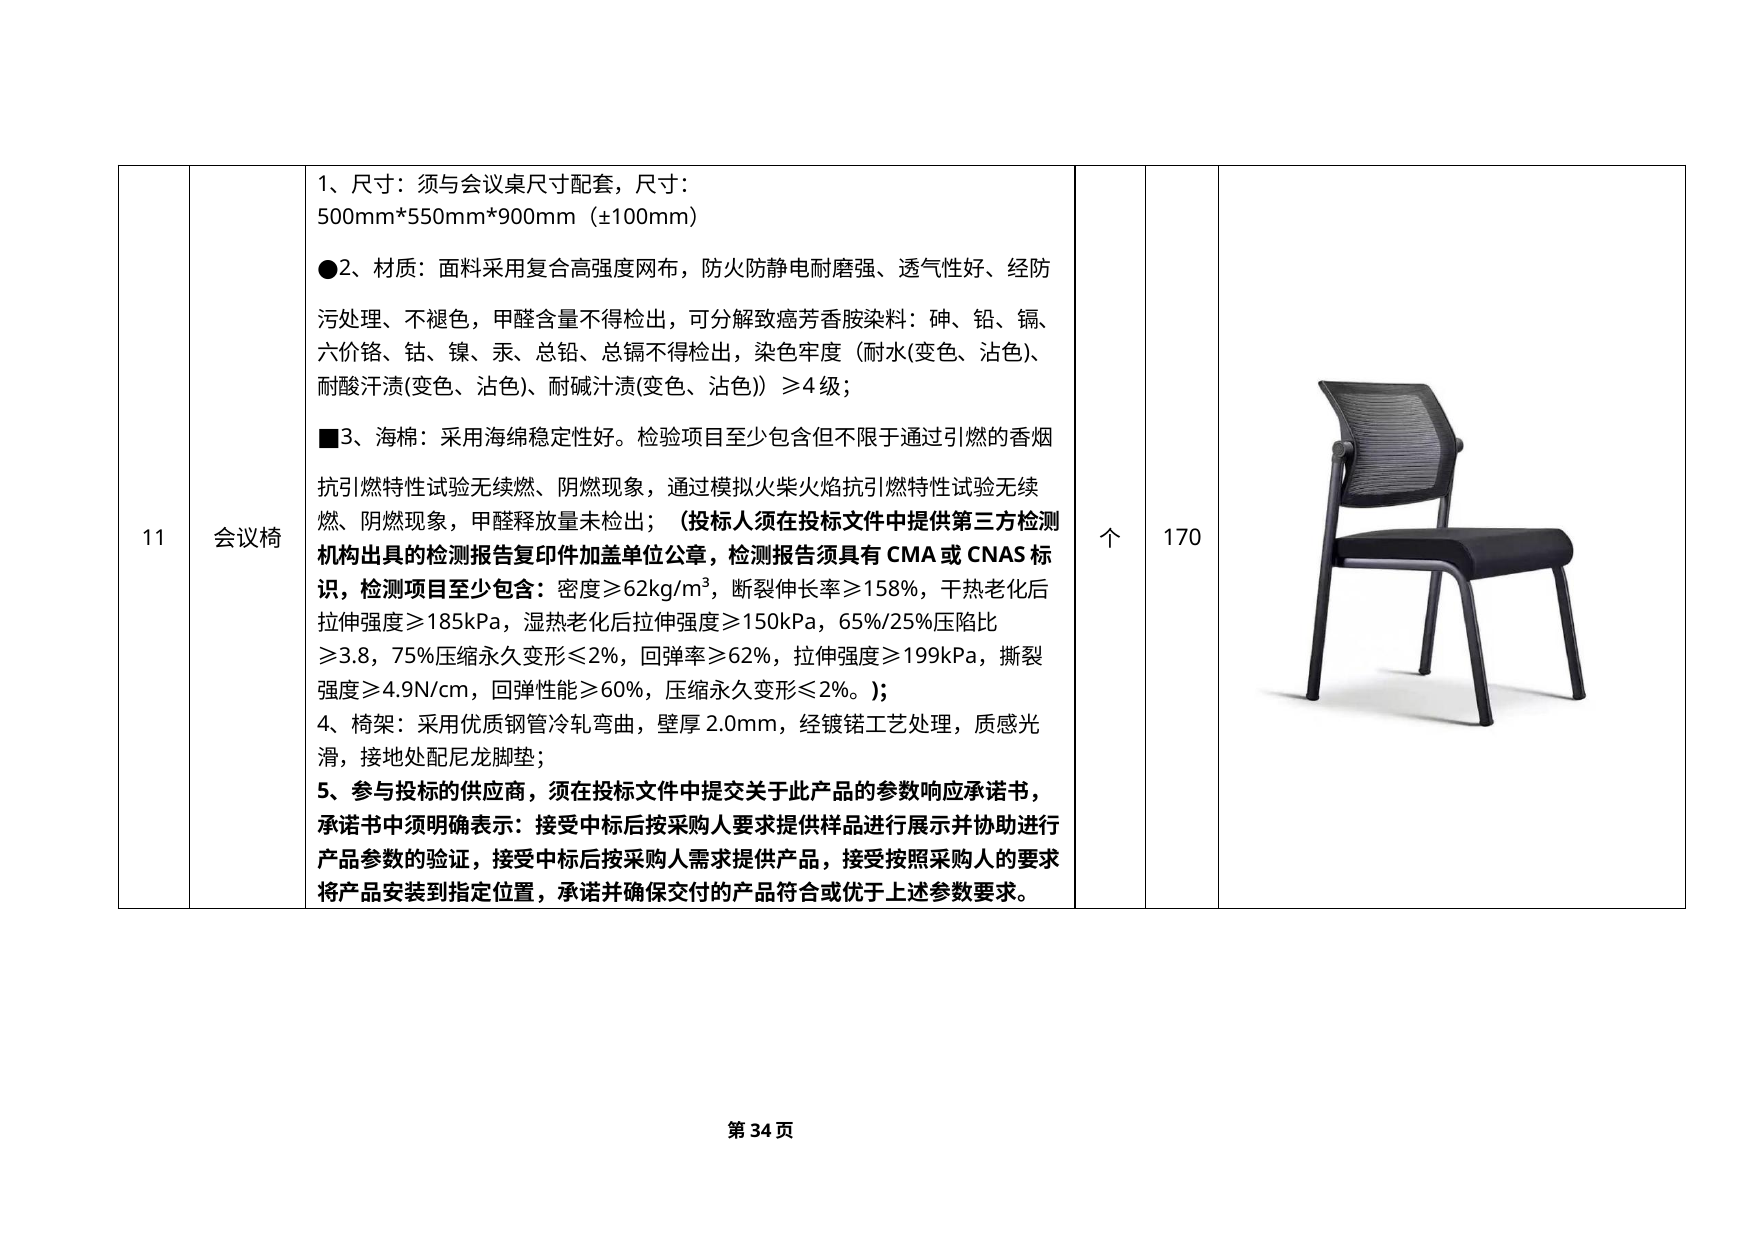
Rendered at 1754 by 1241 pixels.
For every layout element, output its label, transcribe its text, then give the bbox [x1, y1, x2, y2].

table_cell 个 [1076, 166, 1145, 908]
picture [1234, 317, 1670, 752]
table_cell 170 [1146, 166, 1218, 908]
table_cell 会议椅 [190, 166, 305, 908]
table_cell 11 [119, 166, 189, 908]
table_cell [1219, 166, 1685, 908]
table_cell 1、尺寸：须与会议桌尺寸配套，尺寸：500mm*550mm*900mm（±100mm） ●2、材质：面料采用复合高强度网布，防火防静电耐磨强、透气性好、经防污处理、不褪色，甲醛含量不得检出，可分解致癌芳香胺染料：砷、铅、镉、六价铬、钴、镍、汞、总铅、总镉不得检出，染色牢度（耐水(变色、沾色)、耐酸汗渍(变色、沾色)、耐碱汁渍(变色、沾色)）≥4级； ■3、海棉：采用海绵稳定性好。检验项目至少包含但不限于通过引燃的香烟抗引燃特性试验无续燃、阴燃现象，通过模拟火柴火焰抗引燃特性试验无续燃、阴燃现象，甲醛释放量未检出；（投标人须在投标文件中提供第三方检测机构出具的检测报告复印件加盖单位公章，检测报告须具有CMA或CNAS标识，检测项目至少包含：密度≥62kg/m³，断裂伸长率≥158%，干热老化后拉伸强度≥185kPa，湿热老化后拉伸强度≥150kPa，65%/25%压陷比≥3.8，75%压缩永久变形≤2%，回弹率≥62%，拉伸强度≥199kPa，撕裂强度≥4.9N/cm，回弹性能≥60%，压缩永久变形≤2%。)； 4、椅架：采用优质钢管冷轧弯曲，壁厚2.0mm，经镀锘工艺处理，质感光滑，接地处配尼龙脚垫； 5、参与投标的供应商，须在投标文件中提交关于此产品的参数响应承诺书，承诺书中须明确表示：接受中标后按采购人要求提供样品进行展示并协助进行产品参数的验证，接受中标后按采购人需求提供产品，接受按照采购人的要求将产品安装到指定位置，承诺并确保交付的产品符合或优于上述参数要求。 [306, 166, 1074, 908]
